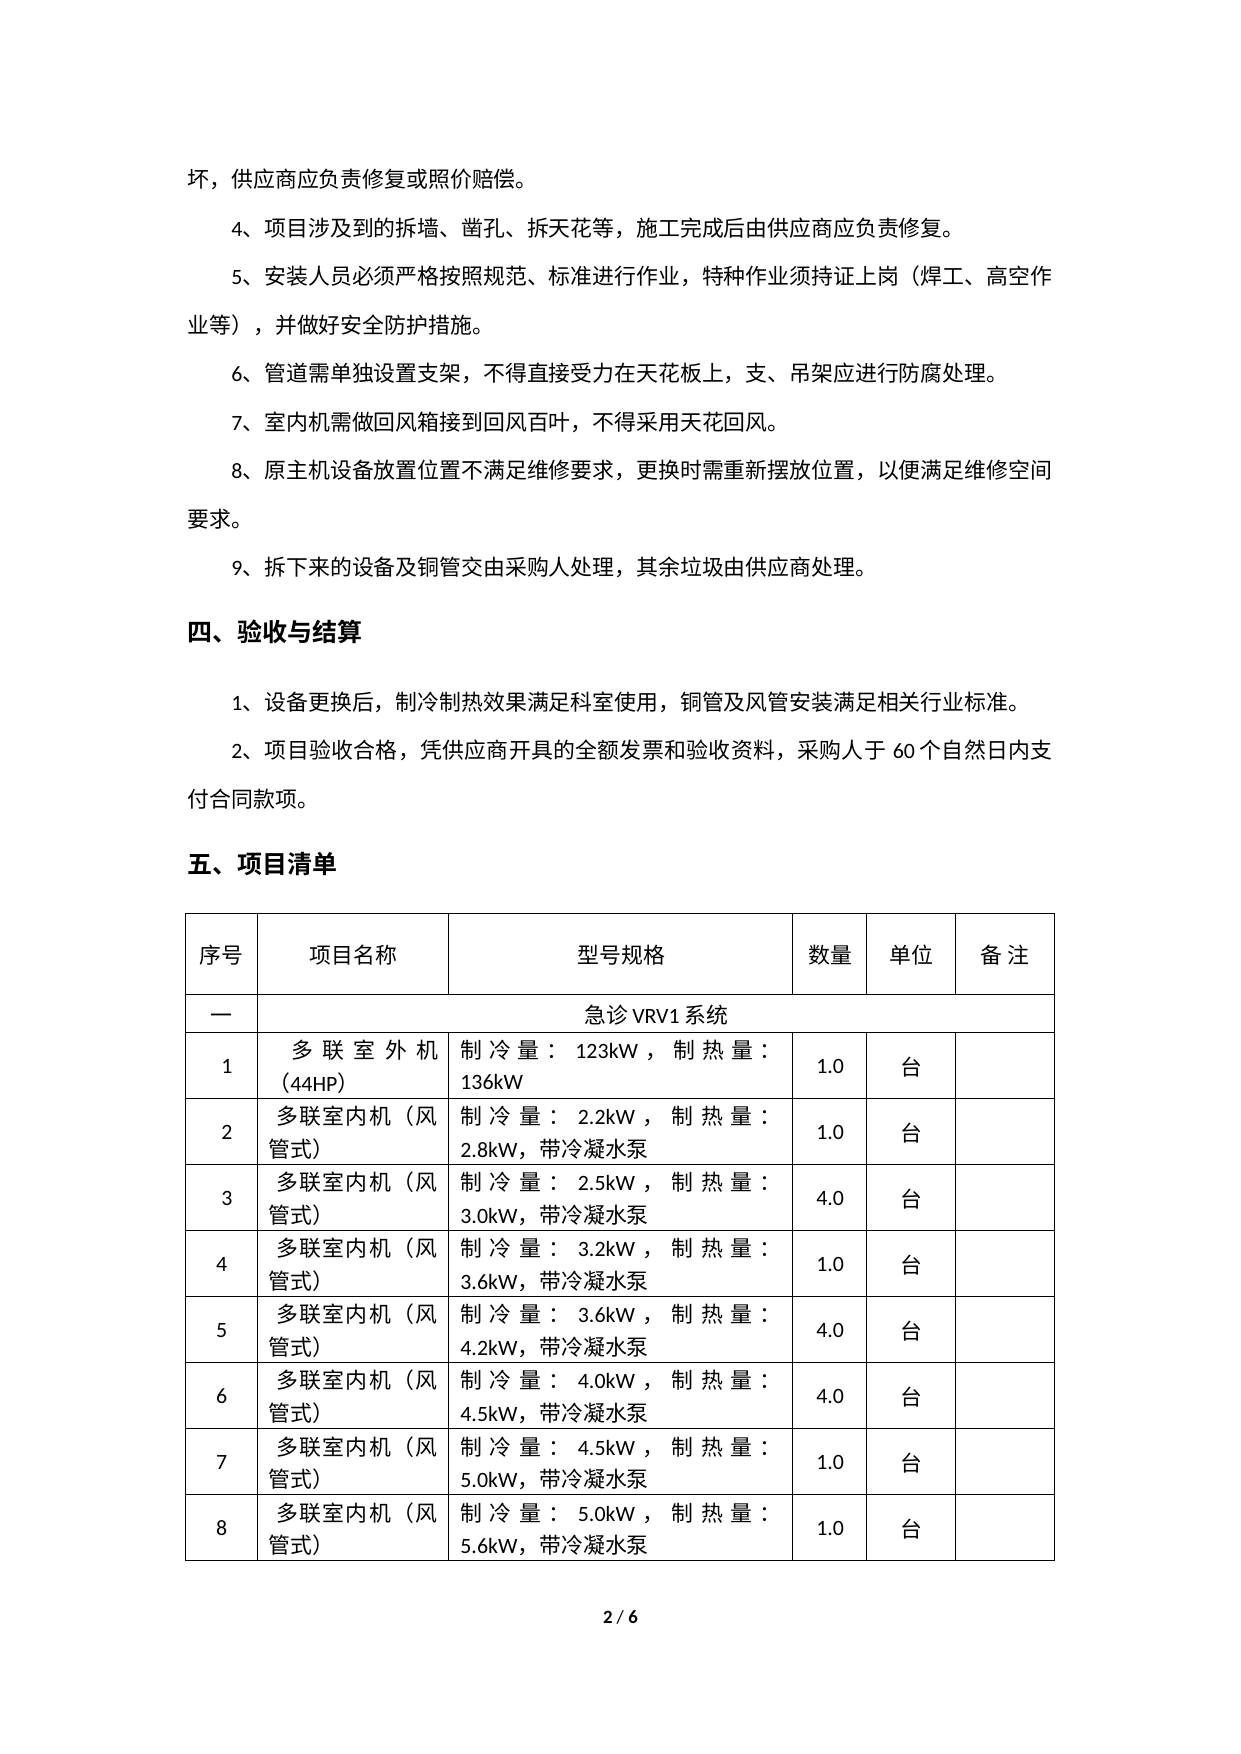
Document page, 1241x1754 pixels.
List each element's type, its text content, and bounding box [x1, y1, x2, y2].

table_cell 制冷量：4.5kW，制热量：5.0kW，带冷凝水泵 [449, 1429, 792, 1494]
table_cell 多联室内机（风管式） [258, 1363, 448, 1428]
table_cell 5 [186, 1297, 257, 1362]
table_cell 制冷量：3.2kW，制热量：3.6kW，带冷凝水泵 [449, 1231, 792, 1296]
table_cell 多联室内机（风管式） [258, 1297, 448, 1362]
table_cell 台 [867, 1297, 955, 1362]
table_cell 1.0 [793, 1033, 866, 1098]
table_cell 8 [186, 1495, 257, 1560]
table_cell 急诊VRV1系统 [258, 995, 1054, 1032]
table_cell 台 [867, 1429, 955, 1494]
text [187, 162, 1053, 194]
table_cell [956, 1033, 1054, 1098]
table_header 数量 [793, 914, 866, 994]
table_cell 台 [867, 1165, 955, 1230]
text 9、拆下来的设备及铜管交由采购人处理，其余垃圾由供应商处理。 [187, 549, 1053, 582]
table_cell 制冷量：2.5kW，制热量：3.0kW，带冷凝水泵 [449, 1165, 792, 1230]
table_cell [956, 1099, 1054, 1164]
text 7、室内机需做回风箱接到回风百叶，不得采用天花回风。 [187, 404, 1053, 437]
table_cell [956, 1495, 1054, 1560]
table_cell 4.0 [793, 1297, 866, 1362]
table_cell 1.0 [793, 1429, 866, 1494]
text 2、项目验收合格，凭供应商开具的全额发票和验收资料，采购人于60个自然日内支付合同款项。 [187, 733, 1053, 814]
text 6、管道需单独设置支架，不得直接受力在天花板上，支、吊架应进行防腐处理。 [187, 356, 1053, 388]
text 五、项目清单 [187, 830, 1053, 895]
table_cell 4.0 [793, 1363, 866, 1428]
table_cell 多联室外机（44HP） [258, 1033, 448, 1098]
table_cell 一 [186, 995, 257, 1032]
table_cell 多联室内机（风管式） [258, 1231, 448, 1296]
table_cell 1 [186, 1033, 257, 1098]
table_cell 台 [867, 1033, 955, 1098]
text 4、项目涉及到的拆墙、凿孔、拆天花等，施工完成后由供应商应负责修复。 [187, 210, 1053, 243]
table_cell [956, 1231, 1054, 1296]
table_header 单位 [867, 914, 955, 994]
table_cell 制冷量：123kW，制热量：136kW [449, 1033, 792, 1098]
table_cell 制冷量：2.2kW，制热量：2.8kW，带冷凝水泵 [449, 1099, 792, 1164]
table_cell 3 [186, 1165, 257, 1230]
table_cell 2 [186, 1099, 257, 1164]
table_header 型号规格 [449, 914, 792, 994]
table_cell 台 [867, 1363, 955, 1428]
table_cell 1.0 [793, 1231, 866, 1296]
table_header 项目名称 [258, 914, 448, 994]
table_cell 4.0 [793, 1165, 866, 1230]
table_cell 多联室内机（风管式） [258, 1099, 448, 1164]
text 5、安装人员必须严格按照规范、标准进行作业，特种作业须持证上岗（焊工、高空作业等），并做好安全防护措施。 [187, 259, 1053, 340]
table_cell [956, 1165, 1054, 1230]
table_cell 7 [186, 1429, 257, 1494]
table_cell 多联室内机（风管式） [258, 1495, 448, 1560]
table_cell 台 [867, 1099, 955, 1164]
table_cell 制冷量：5.0kW，制热量：5.6kW，带冷凝水泵 [449, 1495, 792, 1560]
table_cell 多联室内机（风管式） [258, 1165, 448, 1230]
text 8、原主机设备放置位置不满足维修要求，更换时需重新摆放位置，以便满足维修空间要求。 [187, 452, 1053, 534]
table_cell 6 [186, 1363, 257, 1428]
table_cell 台 [867, 1495, 955, 1560]
table_cell 多联室内机（风管式） [258, 1429, 448, 1494]
table_cell 4 [186, 1231, 257, 1296]
table_cell 1.0 [793, 1099, 866, 1164]
table_cell [956, 1429, 1054, 1494]
table_cell [956, 1363, 1054, 1428]
table_cell 制冷量：4.0kW，制热量：4.5kW，带冷凝水泵 [449, 1363, 792, 1428]
table_cell 1.0 [793, 1495, 866, 1560]
table_cell [956, 1297, 1054, 1362]
table_header 序号 [186, 914, 257, 994]
table_header 备 注 [956, 914, 1054, 994]
text 四、验收与结算 [187, 598, 1053, 663]
text 1、设备更换后，制冷制热效果满足科室使用，铜管及风管安装满足相关行业标准。 [187, 684, 1053, 717]
table_cell 制冷量：3.6kW，制热量：4.2kW，带冷凝水泵 [449, 1297, 792, 1362]
table_cell 台 [867, 1231, 955, 1296]
